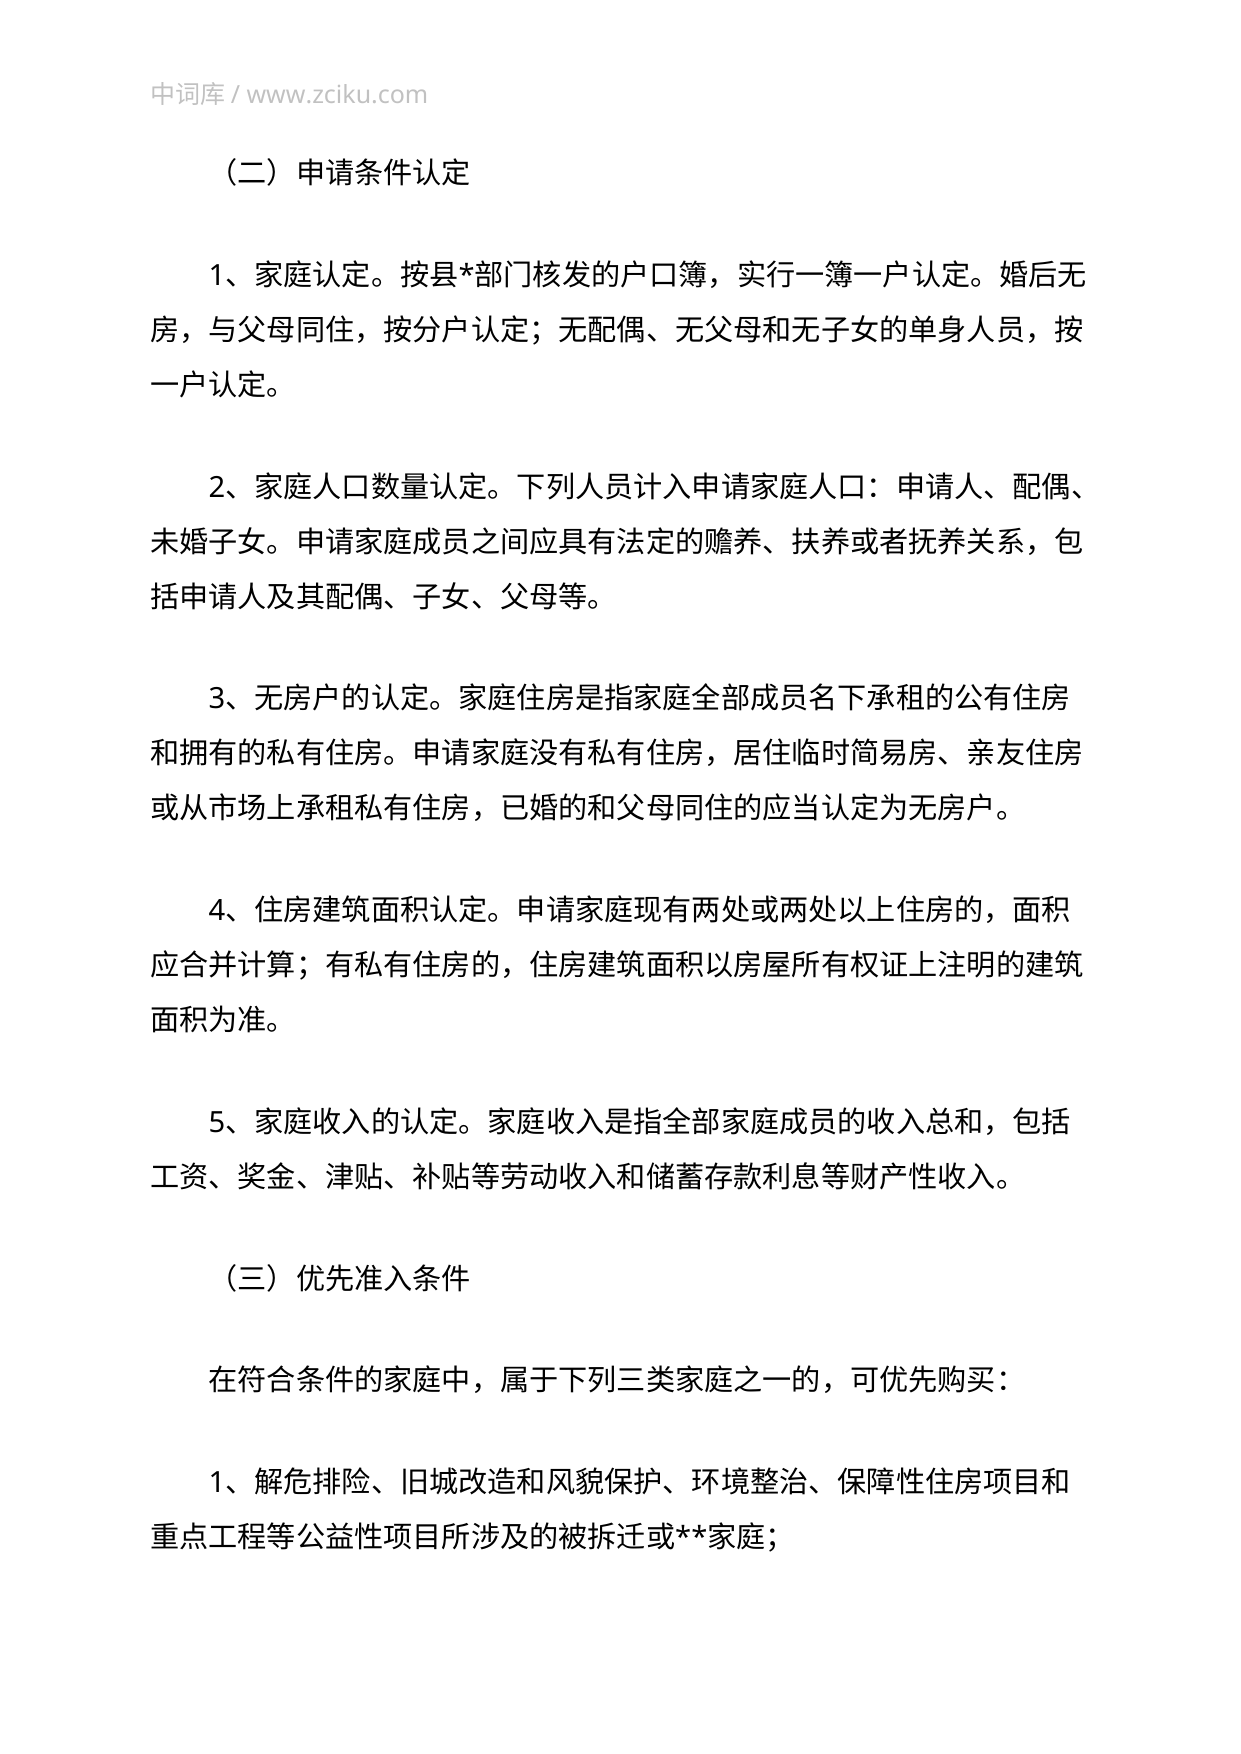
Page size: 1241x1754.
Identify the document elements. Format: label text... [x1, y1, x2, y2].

text （三）优先准入条件 [150, 1255, 1090, 1297]
text 4、住房建筑面积认定。申请家庭现有两处或两处以上住房的，面积应合并计算；有私有住房的，住房建筑面积以房屋所有权证上注明的建筑面积为准。 [150, 887, 1090, 1039]
text 3、无房户的认定。家庭住房是指家庭全部成员名下承租的公有住房和拥有的私有住房。申请家庭没有私有住房，居住临时简易房、亲友住房或从市场上承租私有住房，已婚的和父母同住的应当认定为无房户。 [150, 675, 1090, 827]
text （二）申请条件认定 [150, 150, 1090, 192]
text 2、家庭人口数量认定。下列人员计入申请家庭人口：申请人、配偶、未婚子女。申请家庭成员之间应具有法定的赡养、扶养或者抚养关系，包括申请人及其配偶、子女、父母等。 [150, 463, 1090, 616]
text 5、家庭收入的认定。家庭收入是指全部家庭成员的收入总和，包括工资、奖金、津贴、补贴等劳动收入和储蓄存款利息等财产性收入。 [150, 1098, 1090, 1196]
text 在符合条件的家庭中，属于下列三类家庭之一的，可优先购买： [150, 1357, 1090, 1399]
text 1、解危排险、旧城改造和风貌保护、环境整治、保障性住房项目和重点工程等公益性项目所涉及的被拆迁或**家庭； [150, 1459, 1090, 1556]
text 1、家庭认定。按县*部门核发的户口簿，实行一簿一户认定。婚后无房，与父母同住，按分户认定；无配偶、无父母和无子女的单身人员，按一户认定。 [150, 252, 1090, 404]
